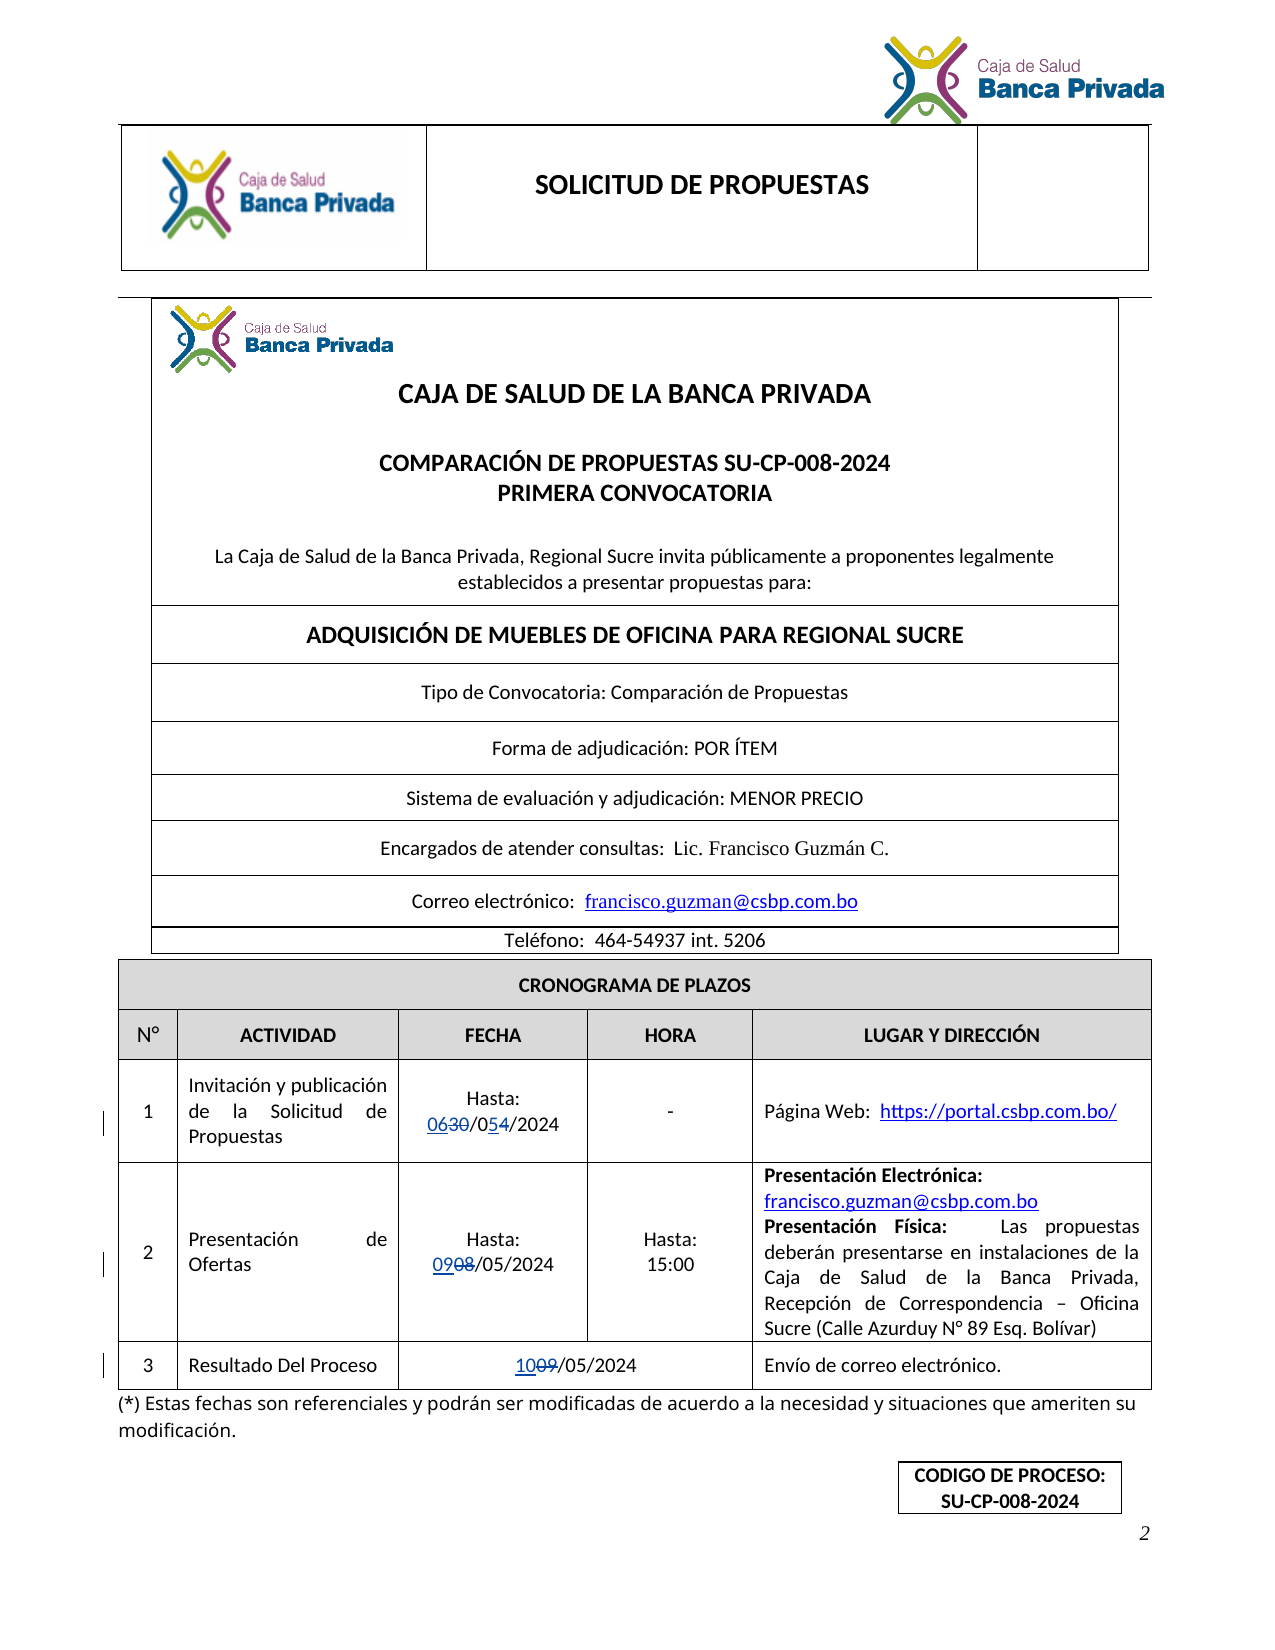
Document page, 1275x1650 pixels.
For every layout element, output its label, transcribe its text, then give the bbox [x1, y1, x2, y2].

table_cell FECHA [399, 1010, 587, 1059]
table_header CODIGO DE PROCESO: SU-CP-008-2024 [899, 1463, 1121, 1513]
table_cell Resultado Del Proceso [178, 1342, 398, 1389]
table_cell Forma de adjudicación: POR ÍTEM [152, 722, 1118, 774]
table_cell Presentación Electrónica: francisco.guzman@csbp.com.bo Presentación Física: Las propuestas deberán presentarse en instalaciones de la Caja de Salud de la Banca Privada, Recepción de Correspondencia – Oficina Sucre (Calle Azurduy N° 89 Esq. Bolívar) [753, 1163, 1151, 1341]
table_cell Página Web: https://portal.csbp.com.bo/ [753, 1060, 1151, 1162]
table_cell HORA [588, 1010, 752, 1059]
table_cell 3 [119, 1342, 177, 1389]
table_cell Hasta: /0/2024 [399, 1060, 587, 1162]
picture [147, 126, 403, 245]
picture [873, 126, 977, 135]
table_cell Presentación de Ofertas [178, 1163, 398, 1341]
table_header CRONOGRAMA DE PLAZOS [119, 960, 1151, 1009]
table_cell Invitación y publicación de la Solicitud de Propuestas [178, 1060, 398, 1162]
table_cell Tipo de Convocatoria: Comparación de Propuestas [152, 664, 1118, 721]
table_cell Teléfono: 464-54937 int. 5206 [152, 928, 1118, 953]
table_cell Encargados de atender consultas: Lic. Francisco Guzmán C. [152, 821, 1118, 874]
table_cell Envío de correo electrónico. [753, 1342, 1151, 1389]
text (*) Estas fechas son referenciales y podrán ser modificadas de acuerdo a la necesidad y situaciones que ameriten su modificación. [118, 1390, 1152, 1443]
table_header CAJA DE SALUD DE LA BANCA PRIVADA COMPARACIÓN DE PROPUESTAS SU-CP-008-2024 PRIMERA CONVOCATORIA La Caja de Salud de la Banca Privada, Regional Sucre invita públicamente a proponentes legalmente establecidos a presentar propuestas para: [152, 299, 1118, 605]
picture [978, 126, 1148, 135]
table_cell ADQUISICIÓN DE MUEBLES DE OFICINA PARA REGIONAL SUCRE [152, 606, 1118, 663]
table_cell Correo electrónico: francisco.guzman@csbp.com.bo [152, 876, 1118, 926]
table_cell Sistema de evaluación y adjudicación: MENOR PRECIO [152, 775, 1118, 820]
table_cell 1 [119, 1060, 177, 1162]
picture [873, 28, 1177, 135]
table_cell Hasta: 15:00 [588, 1163, 752, 1341]
table_cell LUGAR Y DIRECCIÓN [753, 1010, 1151, 1059]
table_cell Hasta: /05/2024 [399, 1163, 587, 1341]
table_cell - [588, 1060, 752, 1162]
table_cell N° [119, 1010, 177, 1059]
table_cell /05/2024 [399, 1342, 752, 1389]
table_cell ACTIVIDAD [178, 1010, 398, 1059]
table_cell 2 [119, 1163, 177, 1341]
